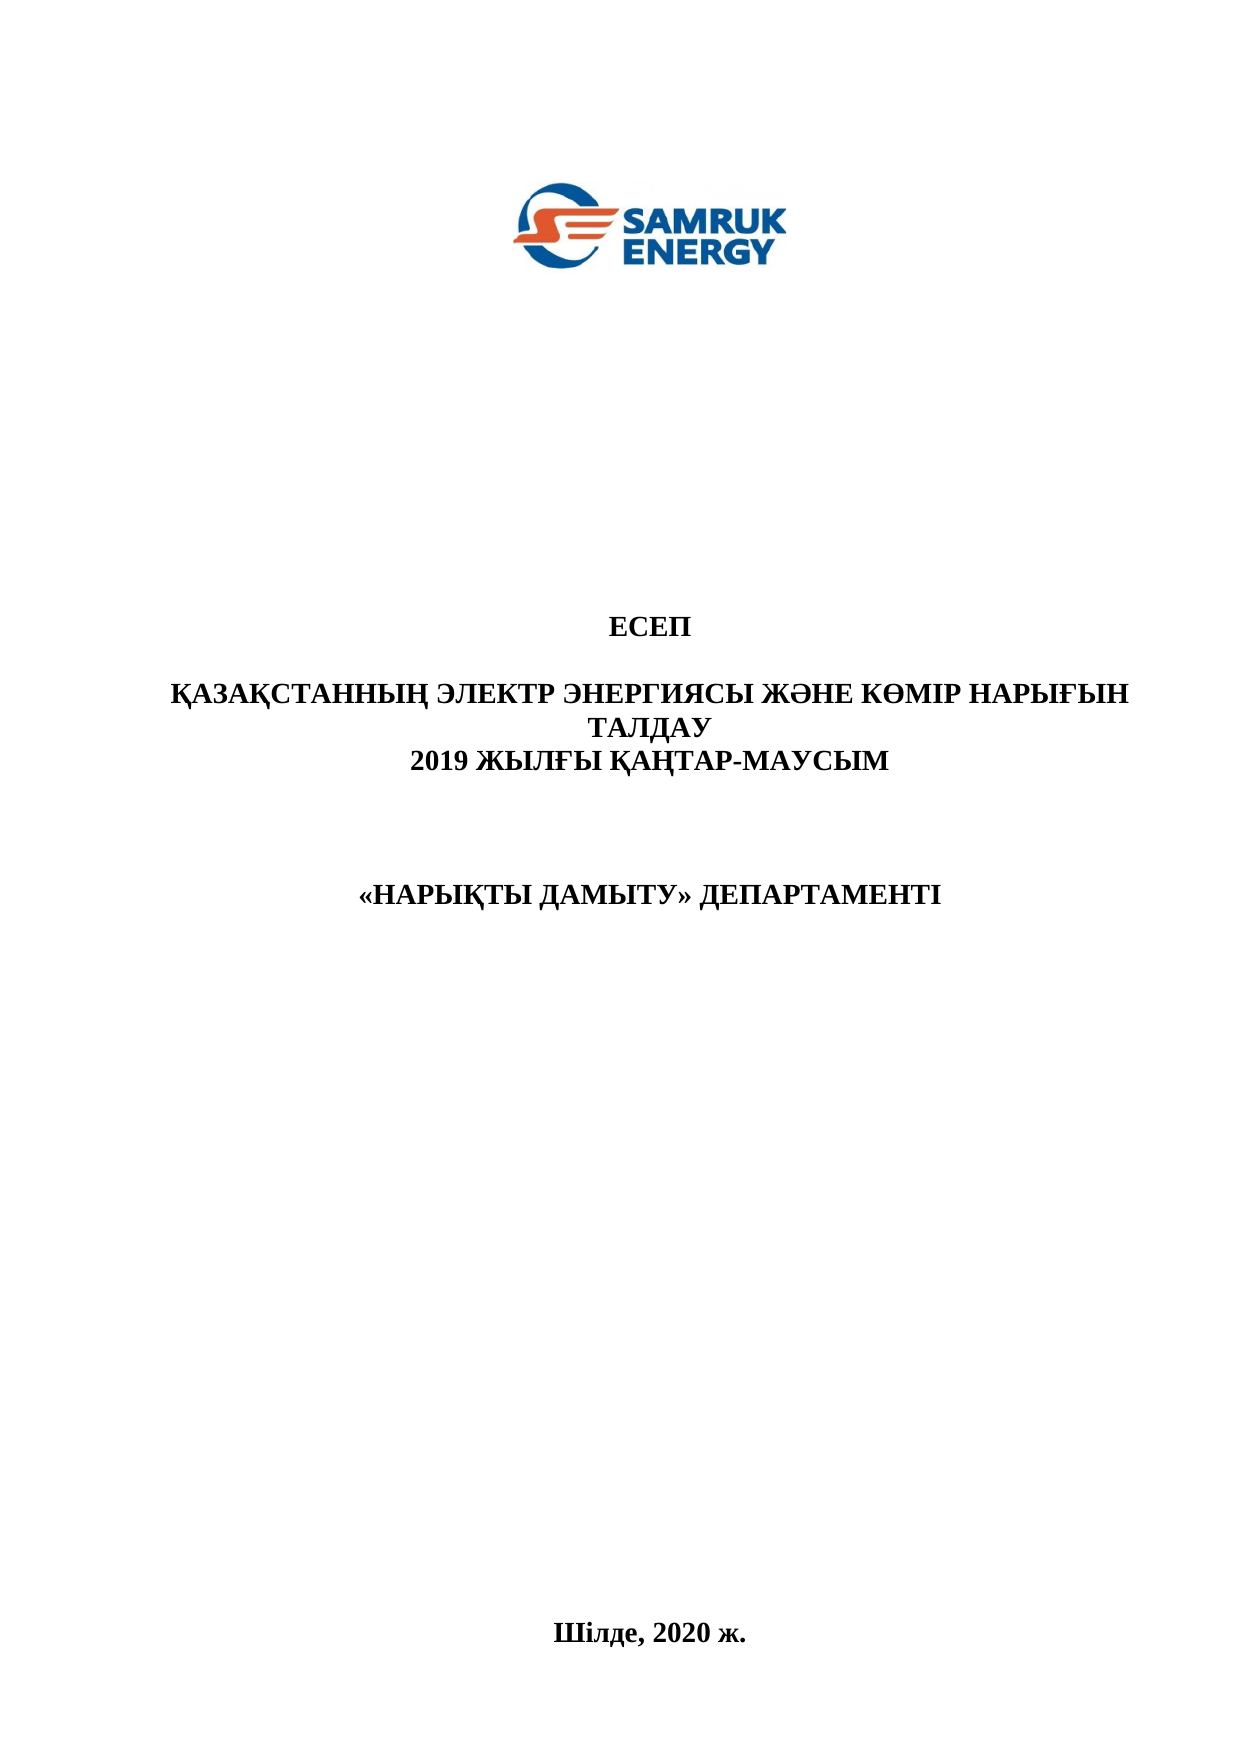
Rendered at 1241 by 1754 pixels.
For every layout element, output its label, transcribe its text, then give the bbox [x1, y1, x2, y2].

text ЕСЕП [133, 609, 1167, 643]
text «НАРЫҚТЫ ДАМЫТУ» ДЕПАРТАМЕНТІ [133, 877, 1167, 911]
picture [513, 182, 787, 274]
text Шілде, 2020 ж. [133, 1615, 1167, 1649]
text 2019 ЖЫЛҒЫ ҚАҢТАР-МАУСЫМ [133, 743, 1167, 777]
text ҚАЗАҚСТАННЫҢ ЭЛЕКТР ЭНЕРГИЯСЫ ЖӘНЕ КӨМІР НАРЫҒЫН ТАЛДАУ [133, 676, 1167, 743]
